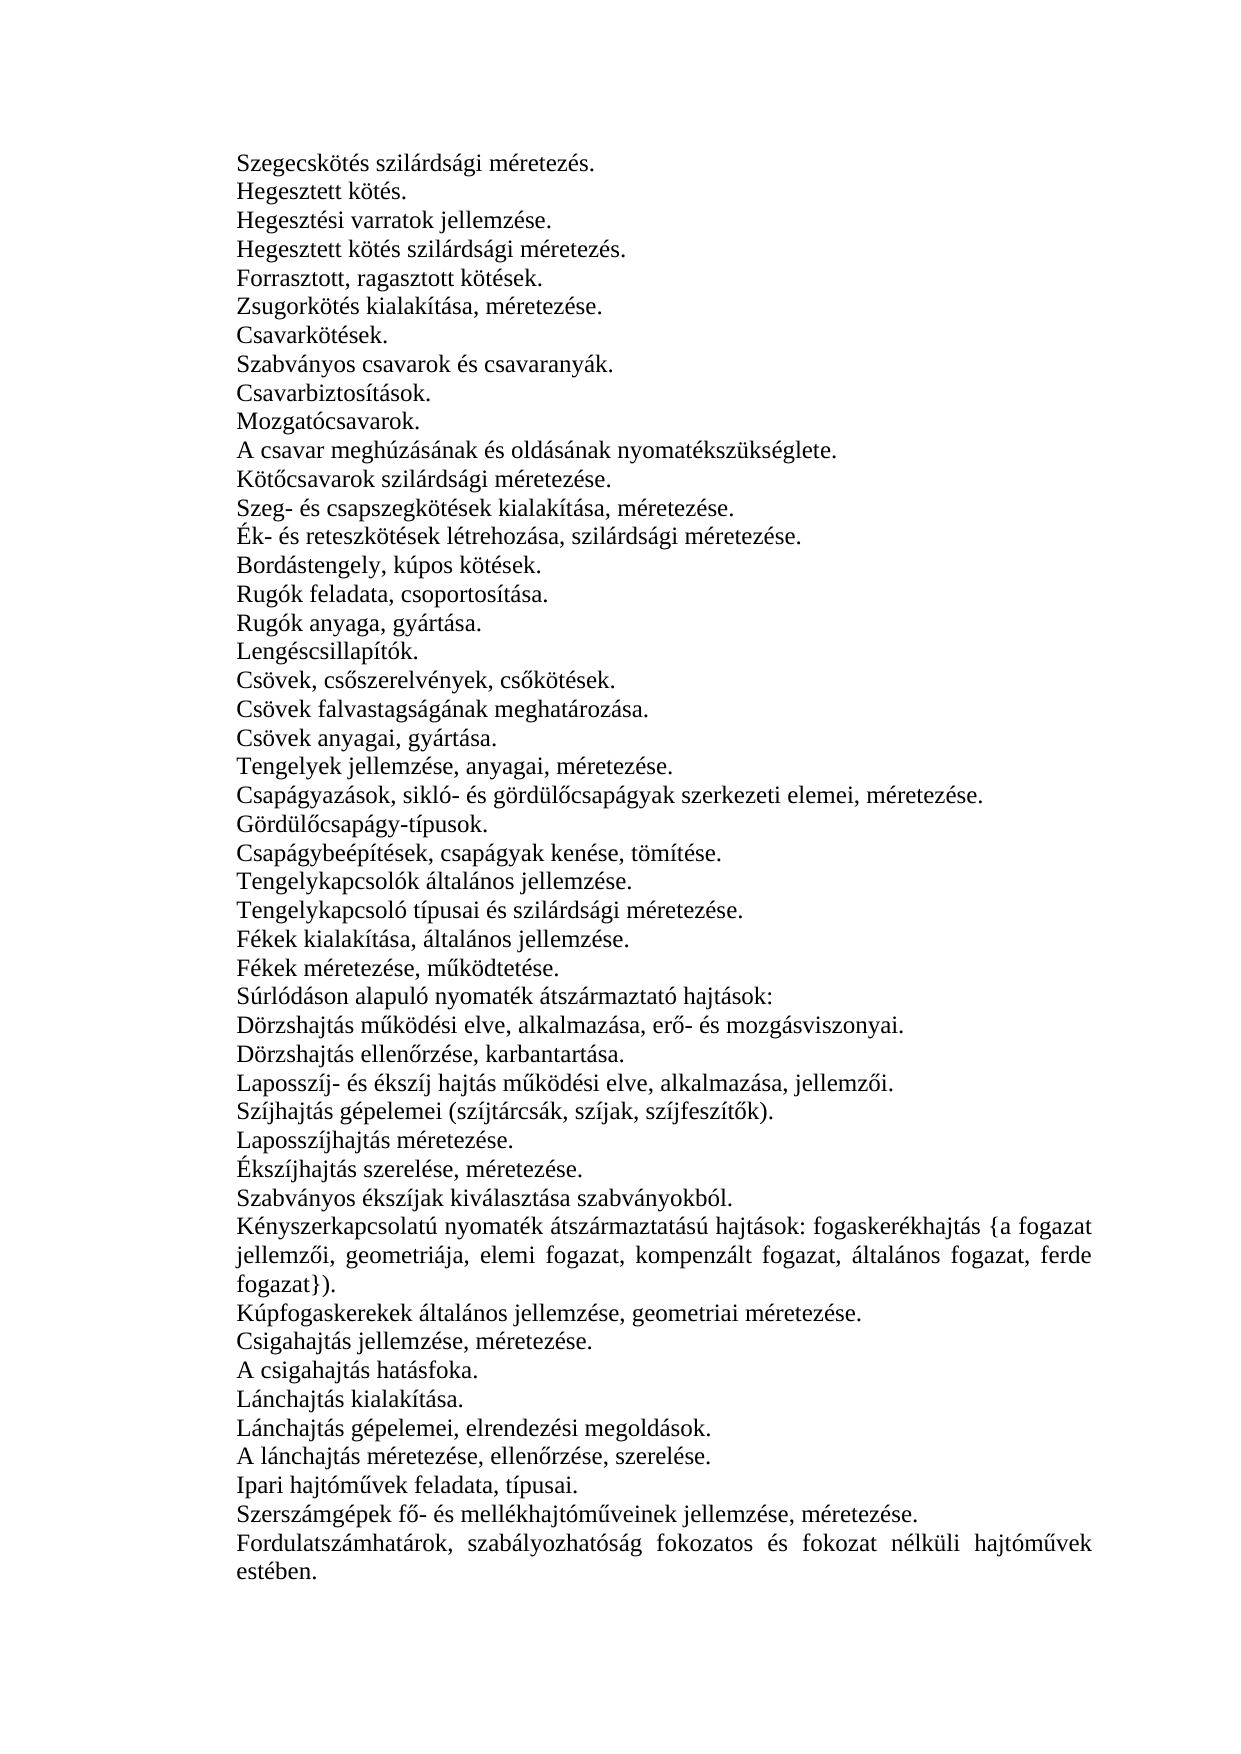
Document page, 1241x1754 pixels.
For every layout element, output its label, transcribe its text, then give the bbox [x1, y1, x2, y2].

text Tengelykapcsoló típusai és szilárdsági méretezése. [236, 895, 1093, 924]
text Ipari hajtóművek feladata, típusai. [236, 1470, 1093, 1499]
text Csavarbiztosítások. [236, 378, 1093, 406]
text Hegesztett kötés. [236, 176, 1093, 205]
text Hegesztési varratok jellemzése. [236, 205, 1093, 234]
text Szíjhajtás gépelemei (szíjtárcsák, szíjak, szíjfeszítők). [236, 1096, 1093, 1125]
text Kúpfogaskerekek általános jellemzése, geometriai méretezése. [236, 1298, 1093, 1326]
text Tengelyek jellemzése, anyagai, méretezése. [236, 751, 1093, 780]
text Fékek kialakítása, általános jellemzése. [236, 924, 1093, 953]
text Csövek anyagai, gyártása. [236, 723, 1093, 751]
text Szegecskötés szilárdsági méretezés. [236, 148, 1093, 176]
text Csapágybeépítések, csapágyak kenése, tömítése. [236, 838, 1093, 866]
text Csigahajtás jellemzése, méretezése. [236, 1326, 1093, 1355]
text Dörzshajtás működési elve, alkalmazása, erő- és mozgásviszonyai. [236, 1010, 1093, 1039]
text Ékszíjhajtás szerelése, méretezése. [236, 1154, 1093, 1183]
text Szabványos csavarok és csavaranyák. [236, 349, 1093, 378]
text Tengelykapcsolók általános jellemzése. [236, 866, 1093, 895]
text Csavarkötések. [236, 320, 1093, 349]
text Rugók feladata, csoportosítása. [236, 579, 1093, 608]
text Fordulatszámhatárok, szabályozhatóság fokozatos és fokozat nélküli hajtóművek estében. [236, 1528, 1093, 1585]
text A lánchajtás méretezése, ellenőrzése, szerelése. [236, 1441, 1093, 1470]
text Lengéscsillapítók. [236, 636, 1093, 665]
text Csövek, csőszerelvények, csőkötések. [236, 665, 1093, 694]
text Lánchajtás gépelemei, elrendezési megoldások. [236, 1413, 1093, 1441]
text Szabványos ékszíjak kiválasztása szabványokból. [236, 1183, 1093, 1211]
text Kötőcsavarok szilárdsági méretezése. [236, 464, 1093, 493]
text Ék- és reteszkötések létrehozása, szilárdsági méretezése. [236, 521, 1093, 550]
text Fékek méretezése, működtetése. [236, 953, 1093, 981]
text Gördülőcsapágy-típusok. [236, 809, 1093, 838]
text Laposszíjhajtás méretezése. [236, 1125, 1093, 1154]
text Csövek falvastagságának meghatározása. [236, 694, 1093, 723]
text Bordástengely, kúpos kötések. [236, 550, 1093, 579]
text Szerszámgépek fő- és mellékhajtóműveinek jellemzése, méretezése. [236, 1499, 1093, 1528]
text Rugók anyaga, gyártása. [236, 608, 1093, 636]
text Szeg- és csapszegkötések kialakítása, méretezése. [236, 493, 1093, 521]
text Zsugorkötés kialakítása, méretezése. [236, 291, 1093, 320]
text Laposszíj- és ékszíj hajtás működési elve, alkalmazása, jellemzői. [236, 1068, 1093, 1096]
text Csapágyazások, sikló- és gördülőcsapágyak szerkezeti elemei, méretezése. [236, 780, 1093, 809]
text A csigahajtás hatásfoka. [236, 1355, 1093, 1384]
text Dörzshajtás ellenőrzése, karbantartása. [236, 1039, 1093, 1068]
text Kényszerkapcsolatú nyomaték átszármaztatású hajtások: fogaskerékhajtás {a fogazat jellemzői, geometriája, elemi fogazat, kompenzált fogazat, általános fogazat, ferde fogazat}). [236, 1211, 1093, 1298]
text Lánchajtás kialakítása. [236, 1384, 1093, 1413]
text Mozgatócsavarok. [236, 406, 1093, 435]
text Forrasztott, ragasztott kötések. [236, 263, 1093, 291]
text A csavar meghúzásának és oldásának nyomatékszükséglete. [236, 435, 1093, 464]
text Súrlódáson alapuló nyomaték átszármaztató hajtások: [236, 981, 1093, 1010]
text Hegesztett kötés szilárdsági méretezés. [236, 234, 1093, 263]
